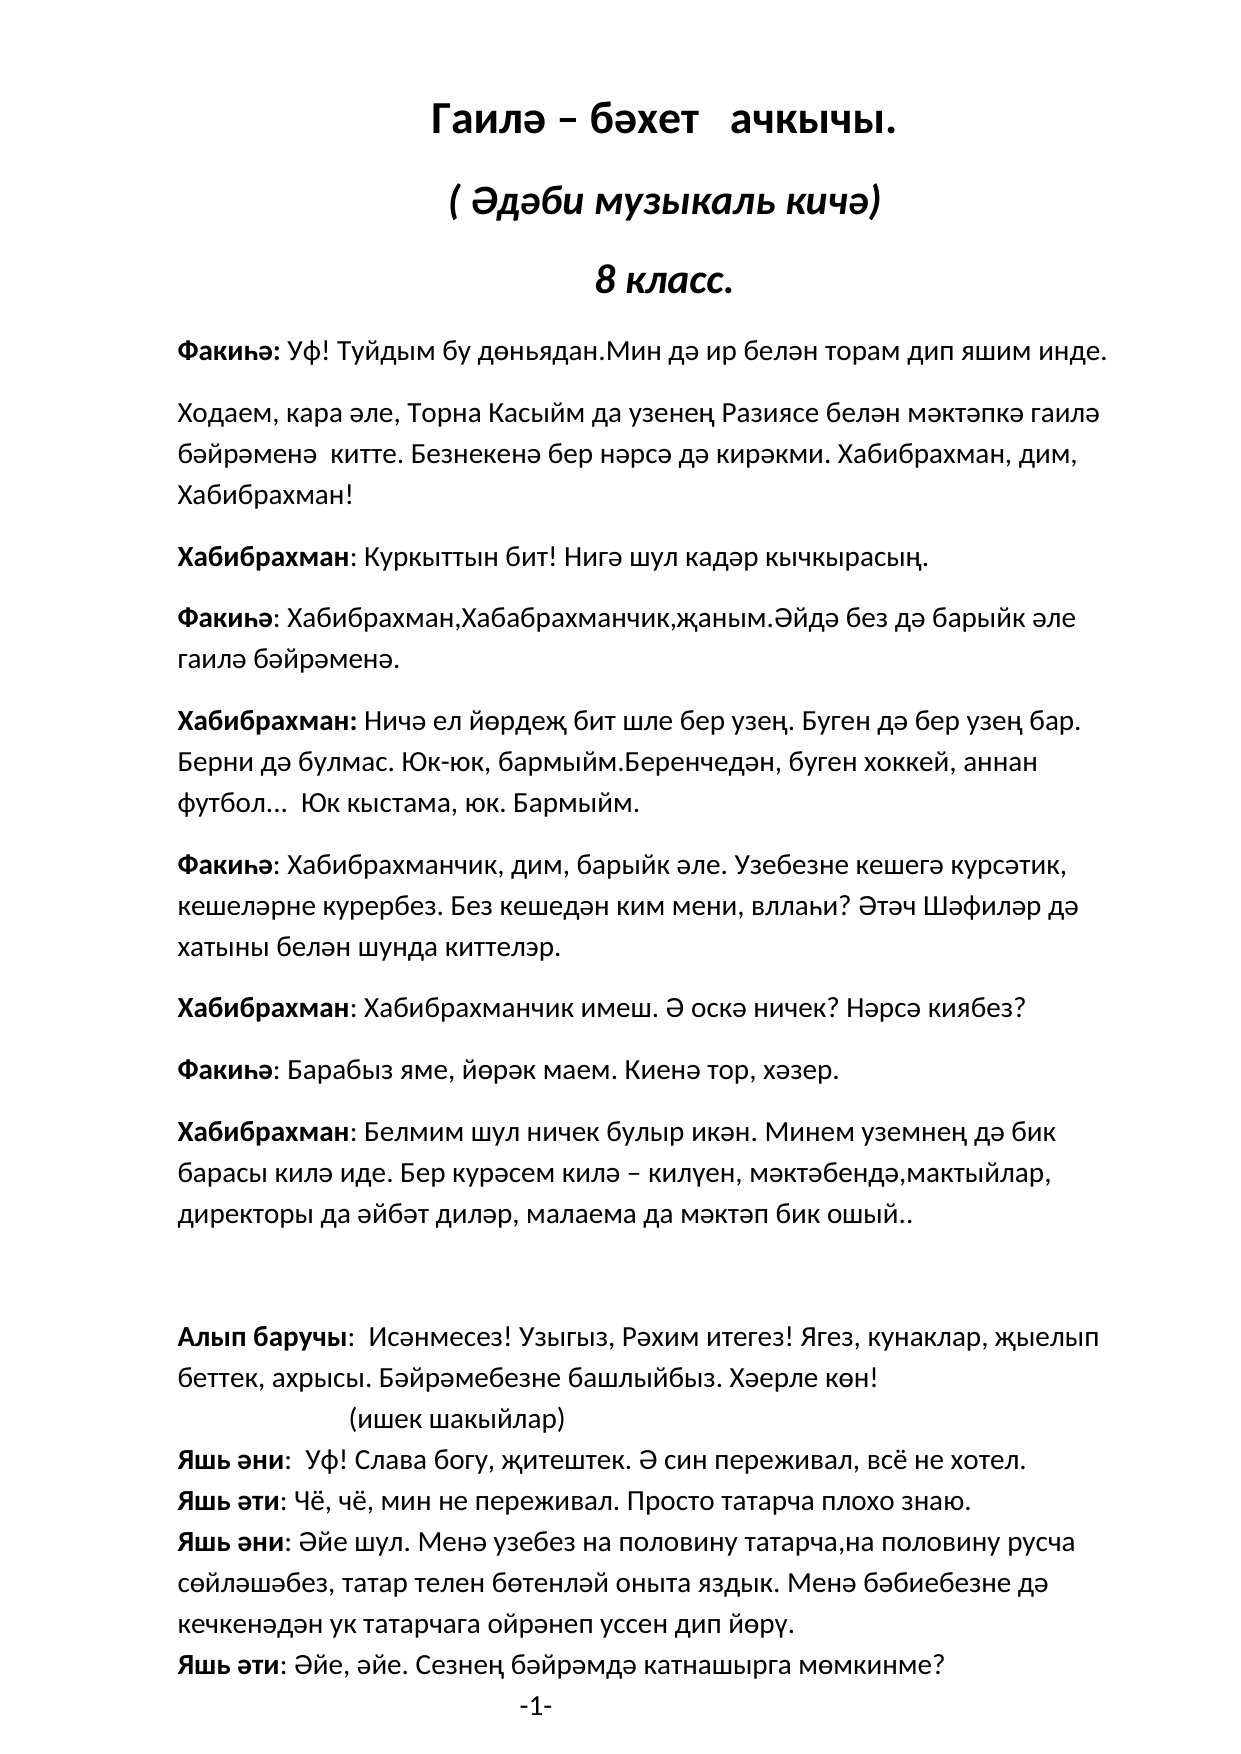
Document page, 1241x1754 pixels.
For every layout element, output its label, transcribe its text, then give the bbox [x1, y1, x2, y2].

list -1- [177, 1687, 1152, 1722]
text Факиһә: Барабыз яме, йөрәк маем. Киенә тор, хәзер. [177, 1051, 1152, 1087]
text Гаилә – бәхет ачкычы. [177, 89, 1152, 144]
text Хабибрахман: Белмим шул ничек булыр икән. Минем уземнең дә бик барасы килә иде. Бер курәсем килә – килүен, мәктәбендә,мактыйлар, директоры да әйбәт диләр, малаема да мәктәп бик ошый.. [177, 1113, 1152, 1231]
list Яшь әни: Әйе шул. Менә узебез на половину татарча,на половину русча сөйләшәбез, татар телен бөтенләй оныта яздык. Менә бәбиебезне дә кечкенәдән ук татарчага ойрәнеп уссен дип йөрү. [177, 1523, 1152, 1641]
text 8 класс. [177, 253, 1152, 304]
text Хабибрахман: Хабибрахманчик имеш. Ә оскә ничек? Нәрсә киябез? [177, 989, 1152, 1025]
list Яшь әни: Уф! Слава богу, җитештек. Ә син переживал, всё не хотел. [177, 1441, 1152, 1477]
text Хабибрахман: Ничә ел йөрдеҗ бит шле бер узең. Буген дә бер узең бар. Берни дә булмас. Юк-юк, бармыйм.Беренчедән, буген хоккей, аннан футбол... Юк кыстама, юк. Бармыйм. [177, 702, 1152, 820]
text Факиһә: Уф! Туйдым бу дөньядан.Мин дә ир белән торам дип яшим инде. [177, 332, 1152, 368]
text Ходаем, кара әле, Торна Касыйм да узенең Разиясе белән мәктәпкә гаилә бәйрәменә китте. Безнекенә бер нәрсә дә кирәкми. Хабибрахман, дим, Хабибрахман! [177, 394, 1152, 512]
text Факиһә: Хабибрахманчик, дим, барыйк әле. Узебезне кешегә курсәтик, кешеләрне курербез. Без кешедән ким мени, вллаһи? Әтәч Шәфиләр дә хатыны белән шунда киттелэр. [177, 846, 1152, 963]
list (ишек шакыйлар) [177, 1400, 1152, 1436]
text Факиһә: Хабибрахман,Хабабрахманчик,җаным.Әйдә без дә барыйк әле гаилә бәйрәменә. [177, 599, 1152, 676]
text ( Әдәби музыкаль кичә) [177, 174, 1152, 224]
list Яшь әти: Чё, чё, мин не переживал. Просто татарча плохо знаю. [177, 1482, 1152, 1518]
list Алып баручы: Исәнмесез! Узыгыз, Рәхим итегез! Ягез, кунаклар, җыелып беттек, ахрысы. Бәйрәмебезне башлыйбыз. Хәерле көн! [177, 1318, 1152, 1395]
text Хабибрахман: Куркыттын бит! Нигә шул кадәр кычкырасың. [177, 538, 1152, 573]
list Яшь әти: Әйе, әйе. Сезнең бәйрәмдә катнашырга мөмкинме? [177, 1646, 1152, 1682]
